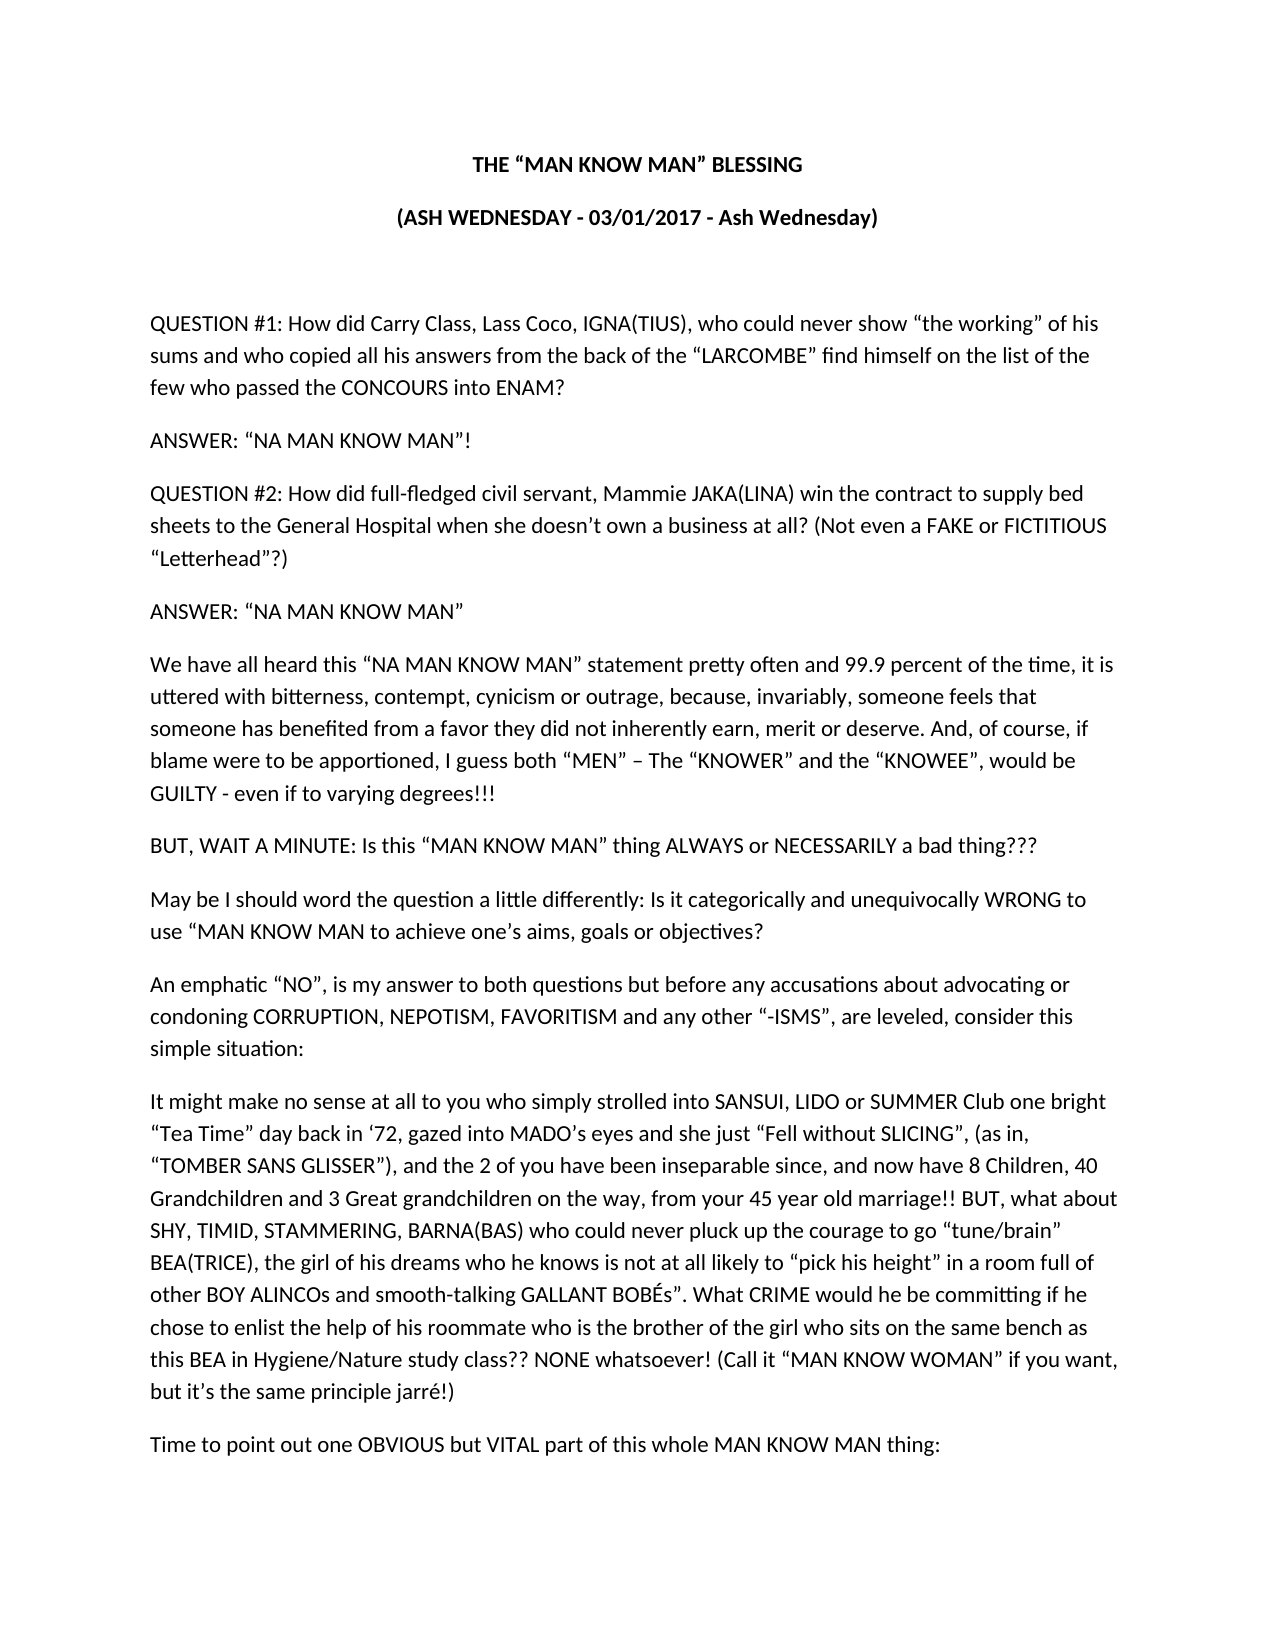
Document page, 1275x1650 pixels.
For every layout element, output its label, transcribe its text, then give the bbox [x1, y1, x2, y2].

text An emphatic “NO”, is my answer to both questions but before any accusations about advocating or condoning CORRUPTION, NEPOTISM, FAVORITISM and any other “-ISMS”, are leveled, consider this simple situation: [150, 970, 1125, 1062]
text May be I should word the question a little differently: Is it categorically and unequivocally WRONG to use “MAN KNOW MAN to achieve one’s aims, goals or objectives? [150, 885, 1125, 945]
text (ASH WEDNESDAY - 03/01/2017 - Ash Wednesday) [150, 203, 1125, 231]
text We have all heard this “NA MAN KNOW MAN” statement pretty often and 99.9 percent of the time, it is uttered with bitterness, contempt, cynicism or outrage, because, invariably, someone feels that someone has benefited from a favor they did not inherently earn, merit or deserve. And, of course, if blame were to be apportioned, I guess both “MEN” – The “KNOWER” and the “KNOWEE”, would be GUILTY - even if to varying degrees!!! [150, 650, 1125, 807]
text Time to point out one OBVIOUS but VITAL part of this whole MAN KNOW MAN thing: [150, 1430, 1125, 1458]
text ANSWER: “NA MAN KNOW MAN” [150, 597, 1125, 625]
text BUT, WAIT A MINUTE: Is this “MAN KNOW MAN” thing ALWAYS or NECESSARILY a bad thing??? [150, 832, 1125, 860]
text QUESTION #2: How did full-fledged civil servant, Mammie JAKA(LINA) win the contract to supply bed sheets to the General Hospital when she doesn’t own a business at all? (Not even a FAKE or FICTITIOUS “Letterhead”?) [150, 479, 1125, 572]
text THE “MAN KNOW MAN” BLESSING [150, 150, 1125, 178]
text QUESTION #1: How did Carry Class, Lass Coco, IGNA(TIUS), who could never show “the working” of his sums and who copied all his answers from the back of the “LARCOMBE” find himself on the list of the few who passed the CONCOURS into ENAM? [150, 309, 1125, 401]
text It might make no sense at all to you who simply strolled into SANSUI, LIDO or SUMMER Club one bright “Tea Time” day back in ‘72, gazed into MADO’s eyes and she just “Fell without SLICING”, (as in, “TOMBER SANS GLISSER”), and the 2 of you have been inseparable since, and now have 8 Children, 40 Grandchildren and 3 Great grandchildren on the way, from your 45 year old marriage!! BUT, what about SHY, TIMID, STAMMERING, BARNA(BAS) who could never pluck up the courage to go “tune/brain” BEA(TRICE), the girl of his dreams who he knows is not at all likely to “pick his height” in a room full of other BOY ALINCOs and smooth-talking GALLANT BOBÉs”. What CRIME would he be committing if he chose to enlist the help of his roommate who is the brother of the girl who sits on the same bench as this BEA in Hygiene/Nature study class?? NONE whatsoever! (Call it “MAN KNOW WOMAN” if you want, but it’s the same principle jarré!) [150, 1087, 1125, 1405]
text ANSWER: “NA MAN KNOW MAN”! [150, 426, 1125, 454]
